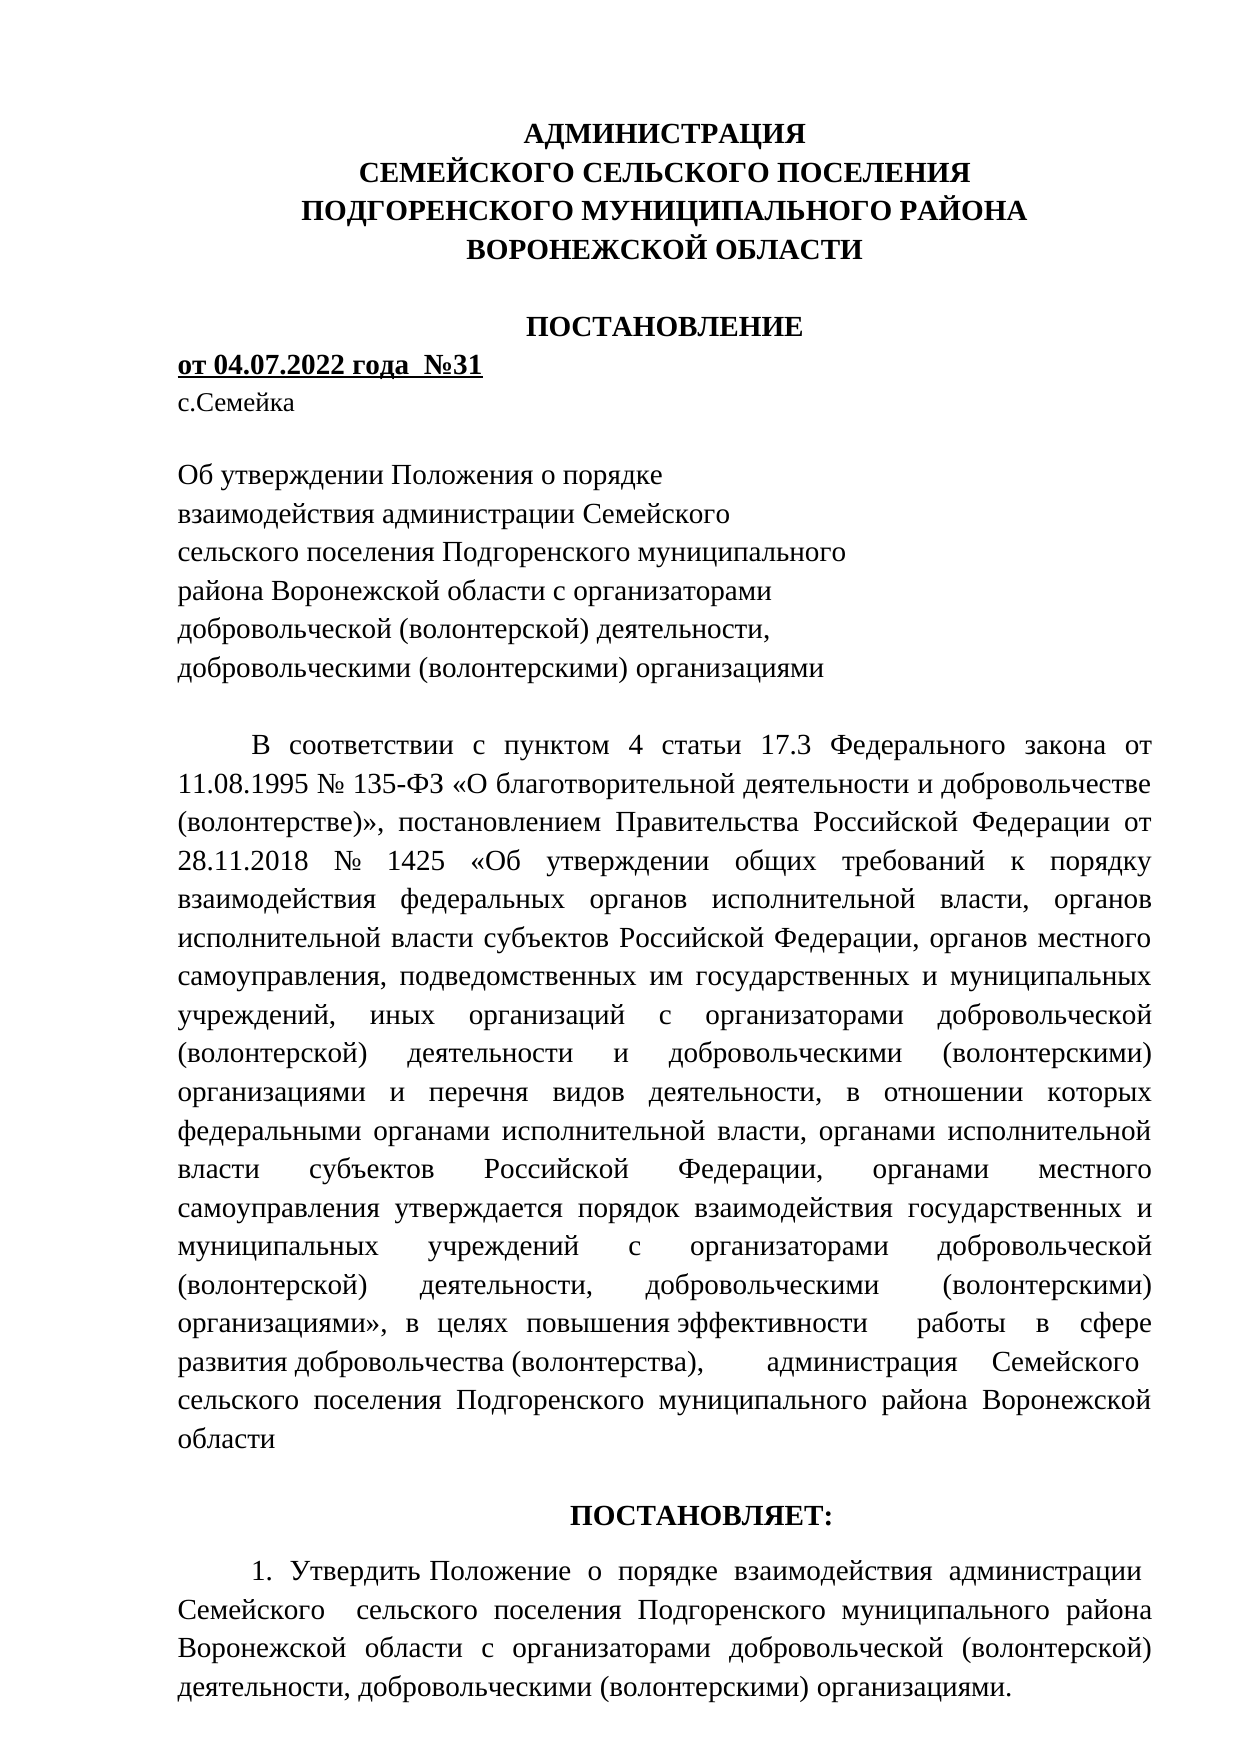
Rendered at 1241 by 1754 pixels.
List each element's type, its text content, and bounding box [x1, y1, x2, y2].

text СЕМЕЙСКОГО СЕЛЬСКОГО ПОСЕЛЕНИЯ ПОДГОРЕНСКОГО МУНИЦИПАЛЬНОГО РАЙОНА ВОРОНЕЖСКОЙ ОБЛАСТИ [301, 155, 1028, 265]
text В соответствии с пунктом 4 статьи 17.3 Федерального закона от 11.08.1995 № 135-ФЗ «О благотворительной деятельности и добровольчестве (волонтерстве)», постановлением Правительства Российской Федерации от 28.11.2018 № 1425 «Об утверждении общих требований к порядку взаимодействия федеральных органов исполнительной власти, органов исполнительной власти субъектов Российской Федерации, органов местного самоуправления, подведомственных им государственных и муниципальных учреждений, иных организаций с организаторами добровольческой (волонтерской) деятельности и добровольческими (волонтерскими) организациями и перечня видов деятельности, в отношении которых федеральными органами исполнительной власти, органами исполнительной власти субъектов Российской Федерации, органами местного самоуправления утверждается порядок взаимодействия государственных и муниципальных учреждений с организаторами добровольческой (волонтерской) деятельности, добровольческими (волонтерскими) организациями», в целях повышения эффективности работы в сфере развития добровольчества (волонтерства), администрация Семейского сельского поселения Подгоренского муниципального района Воронежской области [177, 727, 1152, 1454]
text от 04.07.2022 года №31 [177, 347, 1169, 381]
text Об утверждении Положения о порядке [177, 457, 853, 491]
list Утвердить Положение о порядке взаимодействия администрации [251, 1553, 1169, 1587]
text Семейского сельского поселения Подгоренского муниципального района Воронежской области с организаторами добровольческой (волонтерской) деятельности, добровольческими (волонтерскими) организациями. [177, 1592, 1152, 1703]
subtitle АДМИНИСТРАЦИЯ [301, 116, 1028, 150]
text сельского поселения Подгоренского муниципального района Воронежской области с организаторами добровольческой (волонтерской) деятельности, добровольческими (волонтерскими) организациями [177, 534, 853, 684]
text с.Семейка [177, 386, 1169, 417]
text ПОСТАНОВЛЯЕТ: [177, 1498, 1152, 1532]
subtitle ПОСТАНОВЛЕНИЕ [301, 309, 1028, 342]
text взаимодействия администрации Семейского [177, 496, 853, 529]
